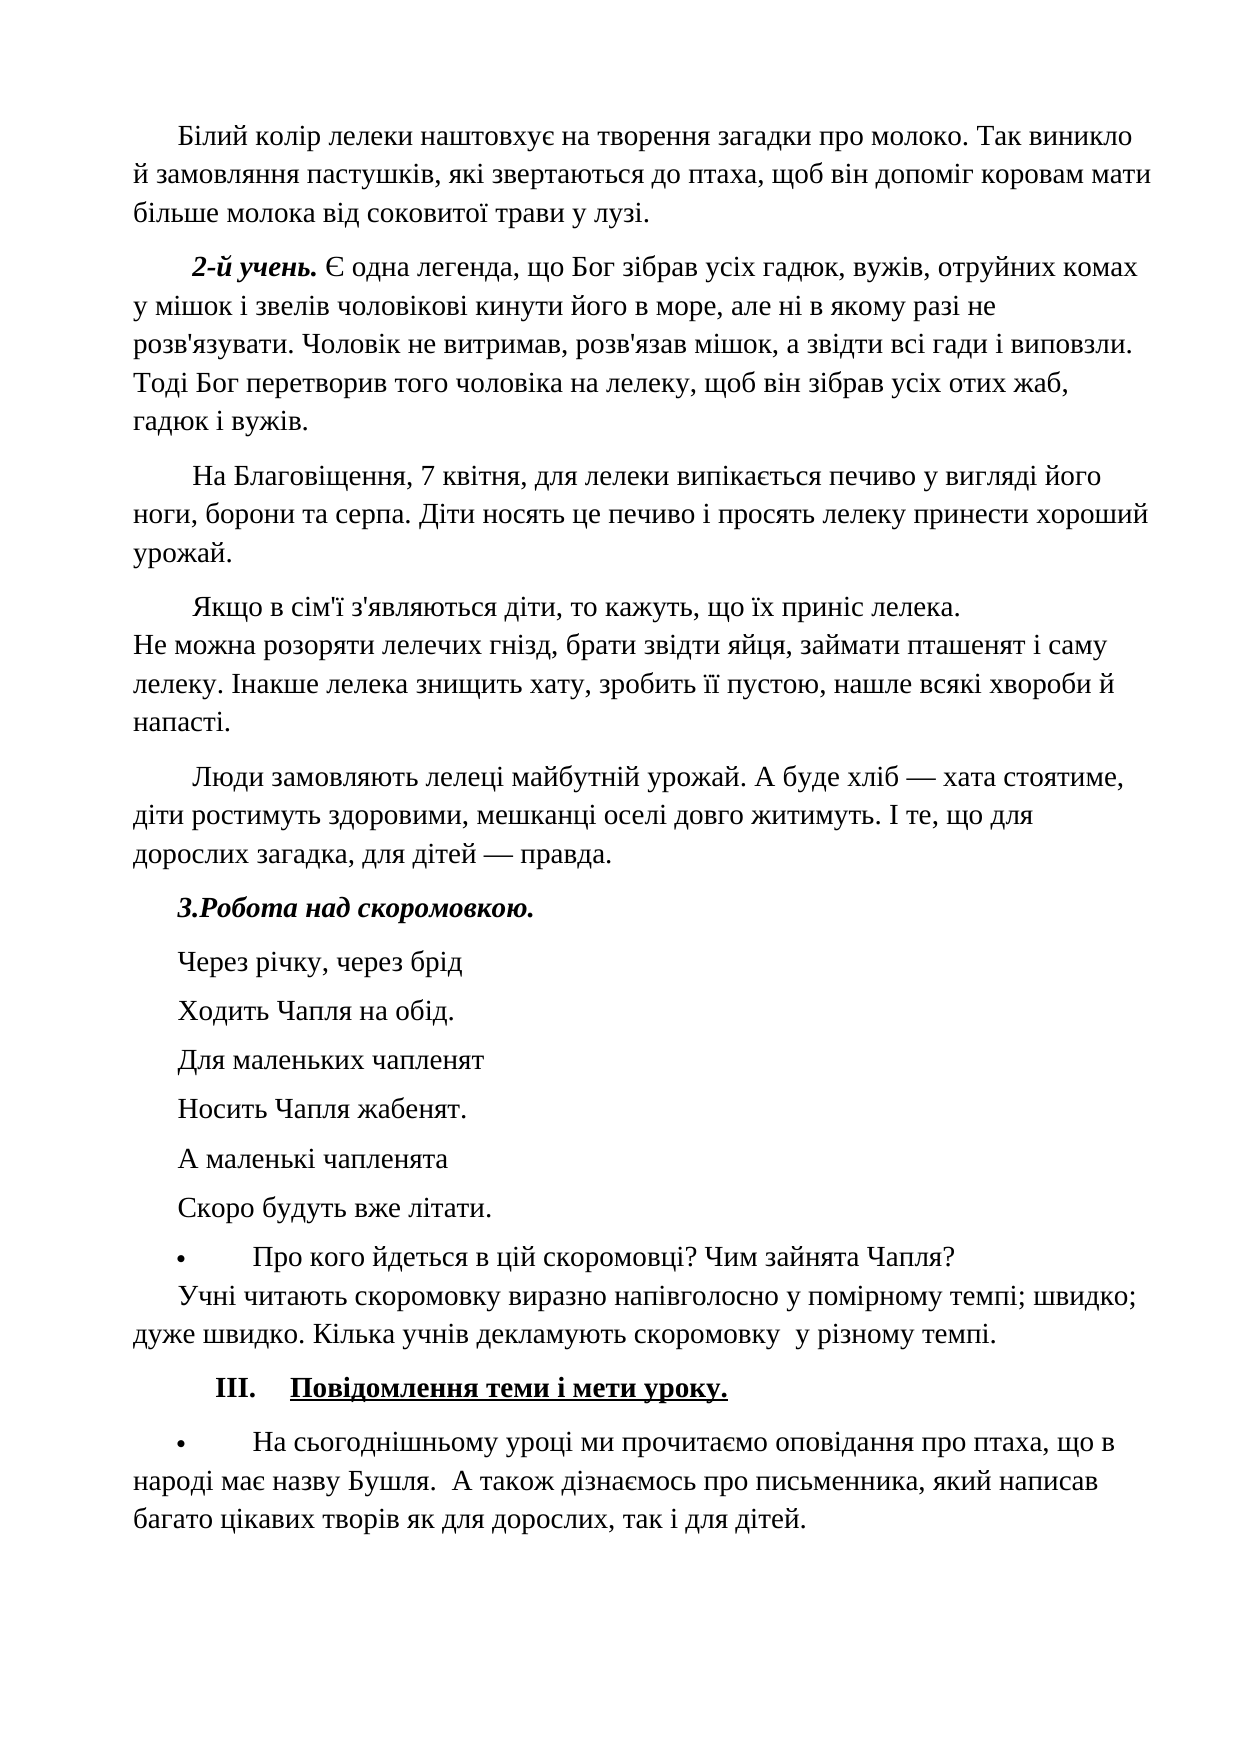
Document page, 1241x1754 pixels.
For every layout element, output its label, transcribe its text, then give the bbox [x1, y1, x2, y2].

text Якщо в сім'ї з'являються діти, то кажуть, що їх приніс лелека. Не можна розоряти лелечих гнізд, брати звідти яйця, займати пташенят і саму лелеку. Інакше лелека знищить хату, зробить її пустою, нашле всякі хвороби й напасті. [133, 589, 1152, 738]
text 2-й учень. Є одна легенда, що Бог зібрав усіх гадюк, вужів, отруйних комах у мішок і звелів чоловікові кинути його в море, але ні в якому разі не розв'язувати. Чоловік не витримав, розв'язав мішок, а звідти всі гади і виповзли. Тоді Бог перетворив того чоловіка на лелеку, щоб він зібрав усіх отих жаб, гадюк і вужів. [133, 249, 1152, 437]
text Учні читають скоромовку виразно напівголосно у помірному темпі; швидко; дуже швидко. Кілька учнів декламують скоромовку у різному темпі. [133, 1278, 1152, 1350]
text Ходить Чапля на обід. [133, 993, 1152, 1027]
text Білий колір лелеки наштовхує на творення загадки про молоко. Так виникло й замовляння пастушків, які звертаються до птаха, щоб він допоміг коровам мати більше молока від соковитої трави у лузі. [133, 118, 1152, 229]
text Люди замовляють лелеці майбутній урожай. А буде хліб — хата стоятиме, діти ростимуть здоровими, мешканці оселі довго житимуть. І те, що для дорослих загадка, для дітей — правда. [133, 759, 1152, 869]
list Повідомлення теми і мети уроку. [215, 1370, 1152, 1404]
text Через річку, через брід [133, 944, 1152, 978]
text 3.Робота над скоромовкою. [133, 890, 1152, 923]
text На Благовіщення, 7 квітня, для лелеки випікається печиво у вигляді його ноги, борони та серпа. Діти носять це печиво і просять лелеку принести хороший урожай. [133, 458, 1152, 568]
text Скоро будуть вже літати. [133, 1190, 1152, 1223]
text Носить Чапля жабенят. [133, 1092, 1152, 1125]
text Для маленьких чапленят [133, 1042, 1152, 1076]
list На сьогоднішньому уроці ми прочитаємо оповідання про птаха, що в народі має назву Бушля. А також дізнаємось про письменника, який написав багато цікавих творів як для дорослих, так і для дітей. [133, 1424, 1152, 1535]
list Про кого йдеться в цій скоромовці? Чим зайнята Чапля? [133, 1239, 1152, 1273]
text А маленькі чапленята [133, 1141, 1152, 1174]
